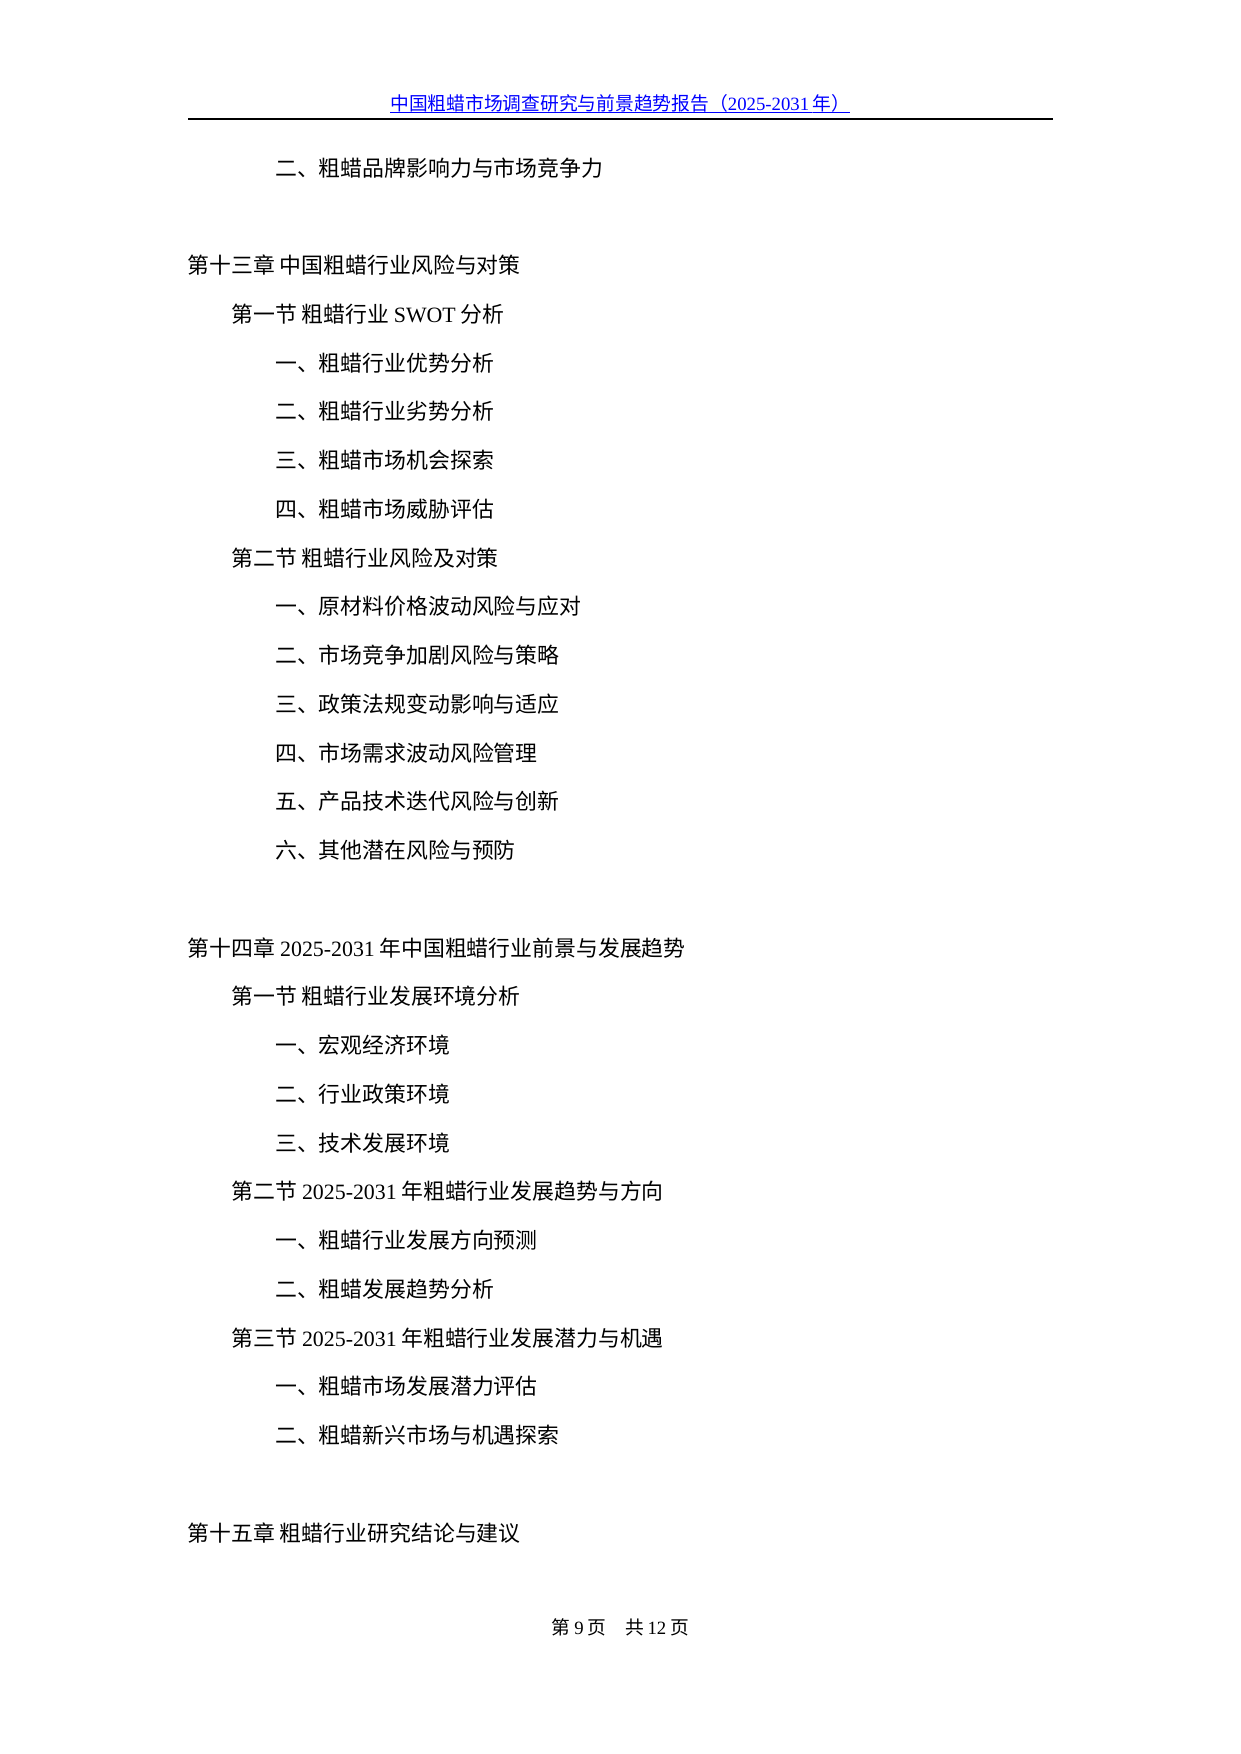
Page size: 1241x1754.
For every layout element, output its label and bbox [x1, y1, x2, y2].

text [187, 150, 1053, 1548]
